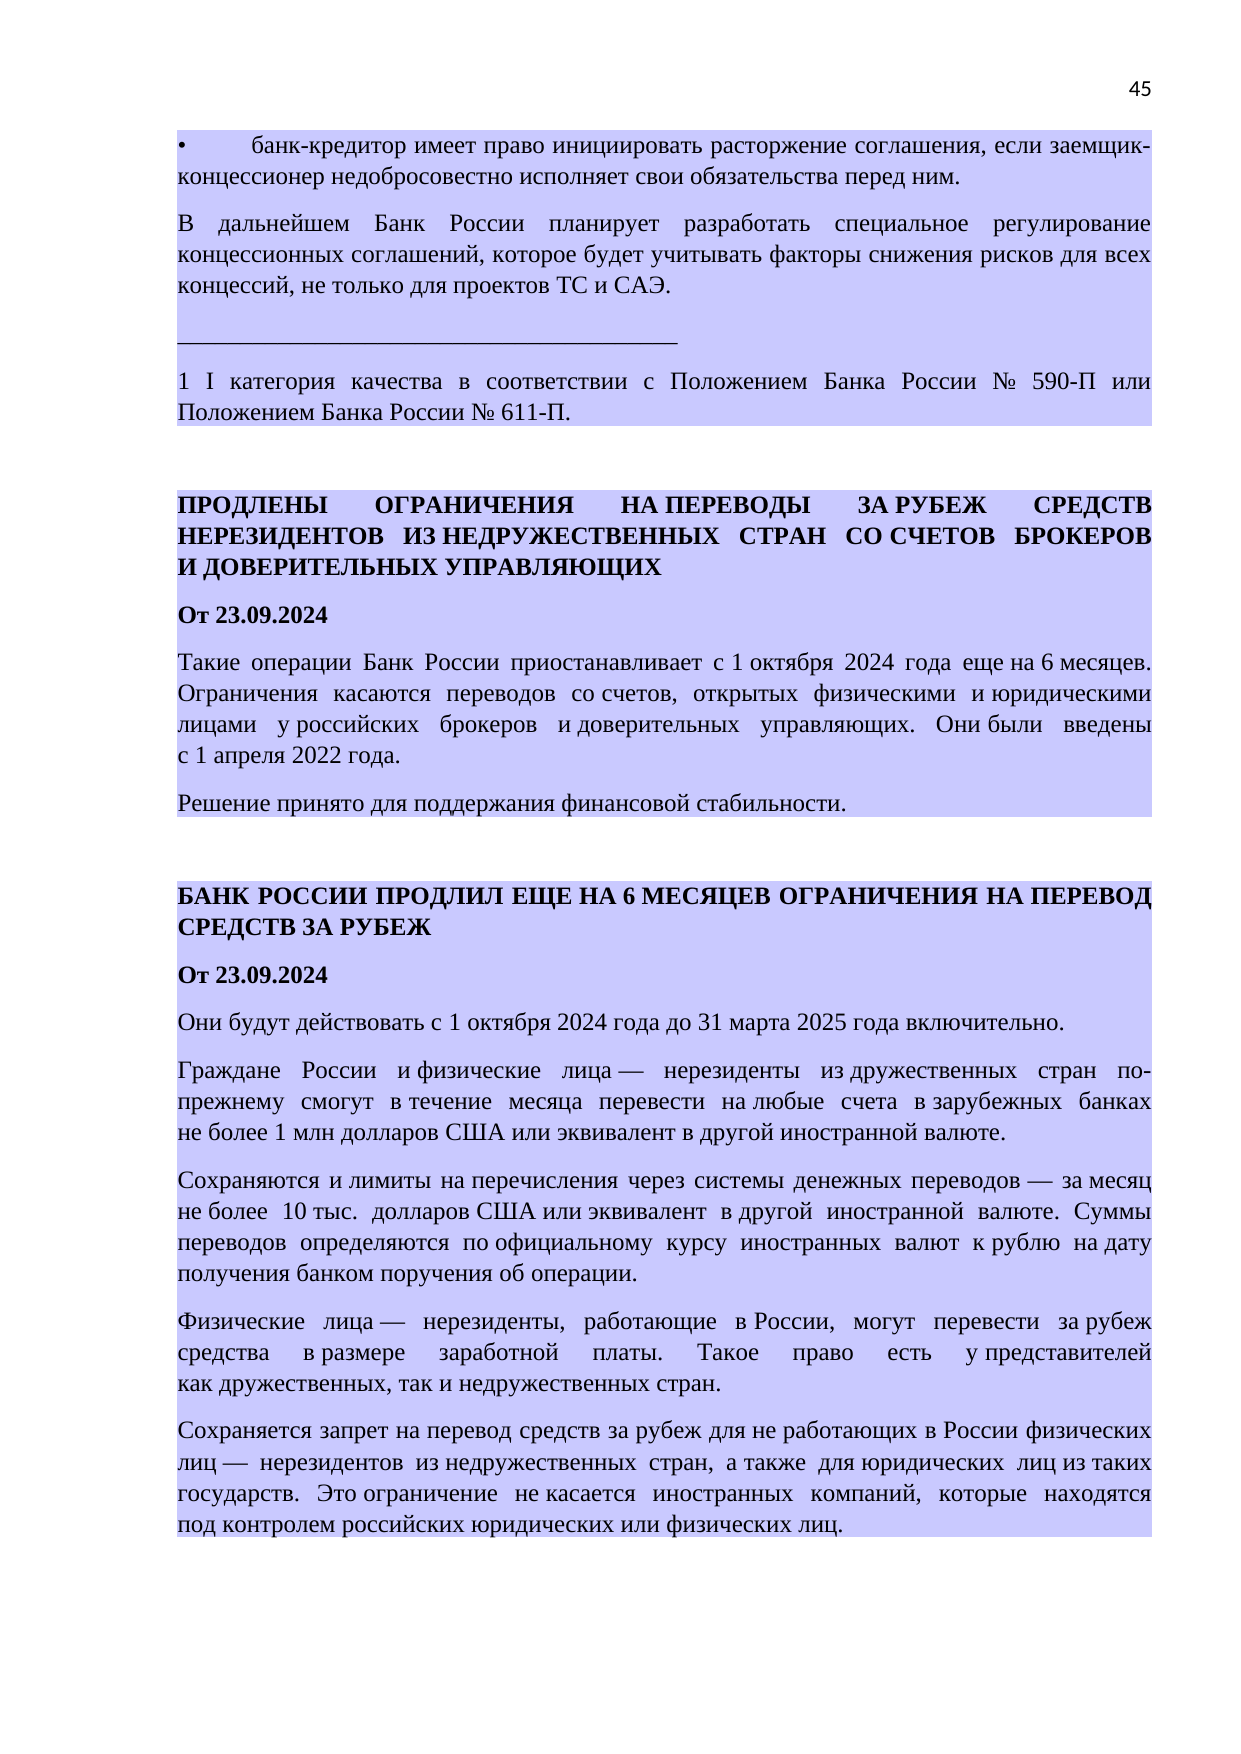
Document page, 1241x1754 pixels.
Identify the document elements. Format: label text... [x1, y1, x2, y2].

text Граждане России и физические лица — нерезиденты из дружественных стран по-прежнему смогут в течение месяца перевести на любые счета в зарубежных банках не более 1 млн долларов США или эквивалент в другой иностранной валюте. [177, 1055, 1152, 1146]
text Они будут действовать с 1 октября 2024 года до 31 марта 2025 года включительно. [177, 1007, 1152, 1036]
text Такие операции Банк России приостанавливает с 1 октября 2024 года еще на 6 месяцев. Ограничения касаются переводов со счетов, открытых физическими и юридическими лицами у российских брокеров и доверительных управляющих. Они были введены с 1 апреля 2022 года. [177, 647, 1152, 769]
text • банк-кредитор имеет право инициировать расторжение соглашения, если заемщик-концессионер недобросовестно исполняет свои обязательства перед ним. [177, 130, 1152, 189]
text Физические лица — нерезиденты, работающие в России, могут перевести за рубеж средства в размере заработной платы. Такое право есть у представителей как дружественных, так и недружественных стран. [177, 1306, 1152, 1397]
text ________________________________________ [177, 318, 1152, 347]
text БАНК РОССИИ ПРОДЛИЛ ЕЩЕ НА 6 МЕСЯЦЕВ ОГРАНИЧЕНИЯ НА ПЕРЕВОД СРЕДСТВ ЗА РУБЕЖ [177, 881, 1152, 941]
text Сохраняется запрет на перевод средств за рубеж для не работающих в России физических лиц — нерезидентов из недружественных стран, а также для юридических лиц из таких государств. Это ограничение не касается иностранных компаний, которые находятся под контролем российских юридических или физических лиц. [177, 1416, 1152, 1537]
text Решение принято для поддержания финансовой стабильности. [177, 788, 1152, 817]
text В дальнейшем Банк России планирует разработать специальное регулирование концессионных соглашений, которое будет учитывать факторы снижения рисков для всех концессий, не только для проектов ТС и САЭ. [177, 208, 1152, 299]
text Сохраняются и лимиты на перечисления через системы денежных переводов — за месяц не более 10 тыс. долларов США или эквивалент в другой иностранной валюте. Суммы переводов определяются по официальному курсу иностранных валют к рублю на дату получения банком поручения об операции. [177, 1165, 1152, 1287]
text От 23.09.2024 [177, 600, 1152, 628]
text 1 I категория качества в соответствии с Положением Банка России № 590-П или Положением Банка России № 611-П. [177, 366, 1152, 426]
text ПРОДЛЕНЫ ОГРАНИЧЕНИЯ НА ПЕРЕВОДЫ ЗА РУБЕЖ СРЕДСТВ НЕРЕЗИДЕНТОВ ИЗ НЕДРУЖЕСТВЕННЫХ СТРАН СО СЧЕТОВ БРОКЕРОВ И ДОВЕРИТЕЛЬНЫХ УПРАВЛЯЮЩИХ [177, 490, 1152, 581]
text От 23.09.2024 [177, 960, 1152, 988]
